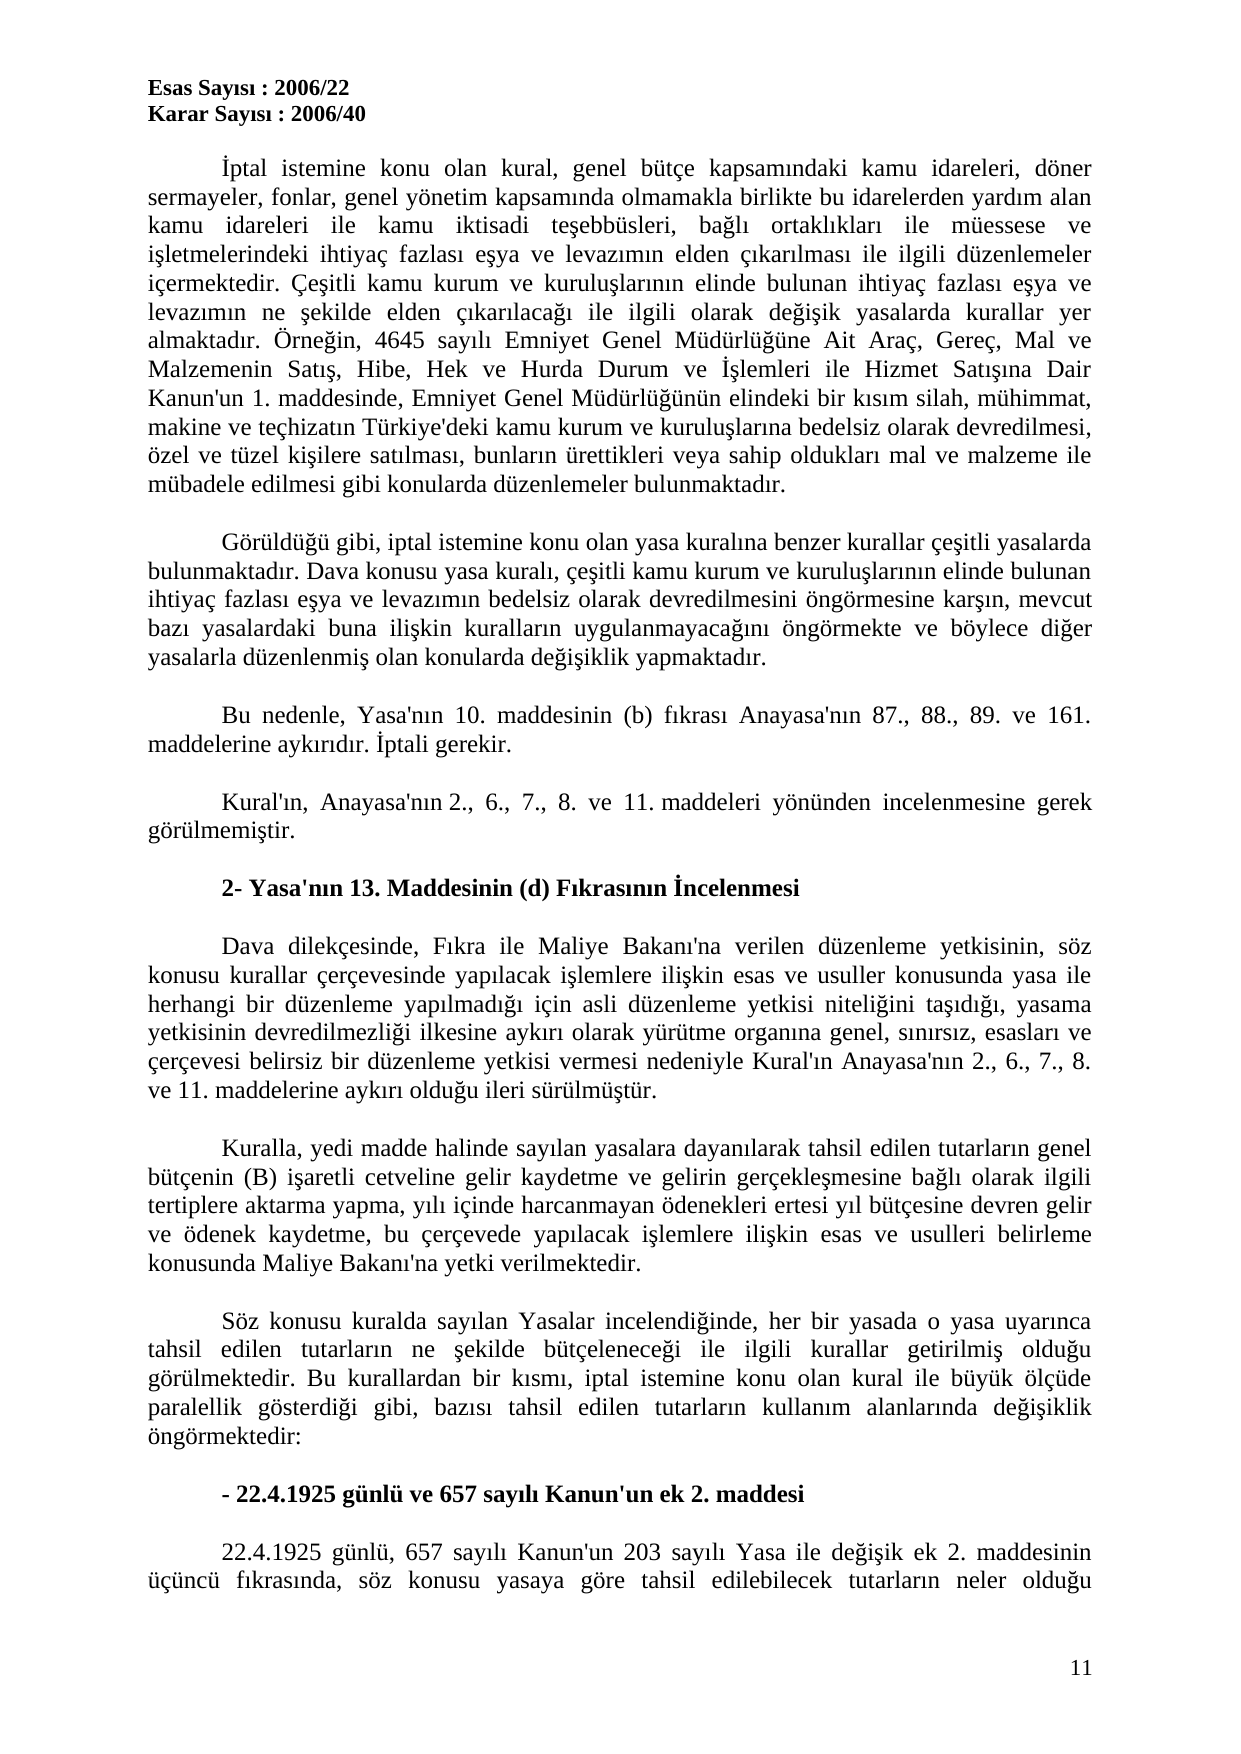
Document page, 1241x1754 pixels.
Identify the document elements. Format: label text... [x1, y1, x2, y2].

text 2- Yasa'nın 13. Maddesinin (d) Fıkrasının İncelenmesi [148, 873, 1093, 902]
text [148, 1537, 1093, 1594]
text Kural'ın, Anayasa'nın 2., 6., 7., 8. ve 11. maddeleri yönünden incelenmesine gerek görülmemiştir. [148, 787, 1093, 844]
text Söz konusu kuralda sayılan Yasalar incelendiğinde, her bir yasada o yasa uyarınca tahsil edilen tutarların ne şekilde bütçeleneceği ile ilgili kurallar getirilmiş olduğu görülmektedir. Bu kurallardan bir kısmı, iptal istemine konu olan kural ile büyük ölçüde paralellik gösterdiği gibi, bazısı tahsil edilen tutarların kullanım alanlarında değişiklik öngörmektedir: [148, 1306, 1093, 1449]
text Bu nedenle, Yasa'nın 10. maddesinin (b) fıkrası Anayasa'nın 87., 88., 89. ve 161. maddelerine aykırıdır. İptali gerekir. [148, 700, 1093, 757]
text - 22.4.1925 günlü ve 657 sayılı Kanun'un ek 2. maddesi [148, 1479, 1093, 1507]
text Görüldüğü gibi, iptal istemine konu olan yasa kuralına benzer kurallar çeşitli yasalarda bulunmaktadır. Dava konusu yasa kuralı, çeşitli kamu kurum ve kuruluşlarının elinde bulunan ihtiyaç fazlası eşya ve levazımın bedelsiz olarak devredilmesini öngörmesine karşın, mevcut bazı yasalardaki buna ilişkin kuralların uygulanmayacağını öngörmekte ve böylece diğer yasalarla düzenlenmiş olan konularda değişiklik yapmaktadır. [148, 527, 1093, 671]
text Dava dilekçesinde, Fıkra ile Maliye Bakanı'na verilen düzenleme yetkisinin, söz konusu kurallar çerçevesinde yapılacak işlemlere ilişkin esas ve usuller konusunda yasa ile herhangi bir düzenleme yapılmadığı için asli düzenleme yetkisi niteliğini taşıdığı, yasama yetkisinin devredilmezliği ilkesine aykırı olarak yürütme organına genel, sınırsız, esasları ve çerçevesi belirsiz bir düzenleme yetkisi vermesi nedeniyle Kural'ın Anayasa'nın 2., 6., 7., 8. ve 11. maddelerine aykırı olduğu ileri sürülmüştür. [148, 931, 1093, 1104]
text İptal istemine konu olan kural, genel bütçe kapsamındaki kamu idareleri, döner sermayeler, fonlar, genel yönetim kapsamında olmamakla birlikte bu idarelerden yardım alan kamu idareleri ile kamu iktisadi teşebbüsleri, bağlı ortaklıkları ile müessese ve işletmelerindeki ihtiyaç fazlası eşya ve levazımın elden çıkarılması ile ilgili düzenlemeler içermektedir. Çeşitli kamu kurum ve kuruluşlarının elinde bulunan ihtiyaç fazlası eşya ve levazımın ne şekilde elden çıkarılacağı ile ilgili olarak değişik yasalarda kurallar yer almaktadır. Örneğin, 4645 sayılı Emniyet Genel Müdürlüğüne Ait Araç, Gereç, Mal ve Malzemenin Satış, Hibe, Hek ve Hurda Durum ve İşlemleri ile Hizmet Satışına Dair Kanun'un 1. maddesinde, Emniyet Genel Müdürlüğünün elindeki bir kısım silah, mühimmat, makine ve teçhizatın Türkiye'deki kamu kurum ve kuruluşlarına bedelsiz olarak devredilmesi, özel ve tüzel kişilere satılması, bunların ürettikleri veya sahip oldukları mal ve malzeme ile mübadele edilmesi gibi konularda düzenlemeler bulunmaktadır. [148, 153, 1093, 498]
text Kuralla, yedi madde halinde sayılan yasalara dayanılarak tahsil edilen tutarların genel bütçenin (B) işaretli cetveline gelir kaydetme ve gelirin gerçekleşmesine bağlı olarak ilgili tertiplere aktarma yapma, yılı içinde harcanmayan ödenekleri ertesi yıl bütçesine devren gelir ve ödenek kaydetme, bu çerçevede yapılacak işlemlere ilişkin esas ve usulleri belirleme konusunda Maliye Bakanı'na yetki verilmektedir. [148, 1133, 1093, 1277]
